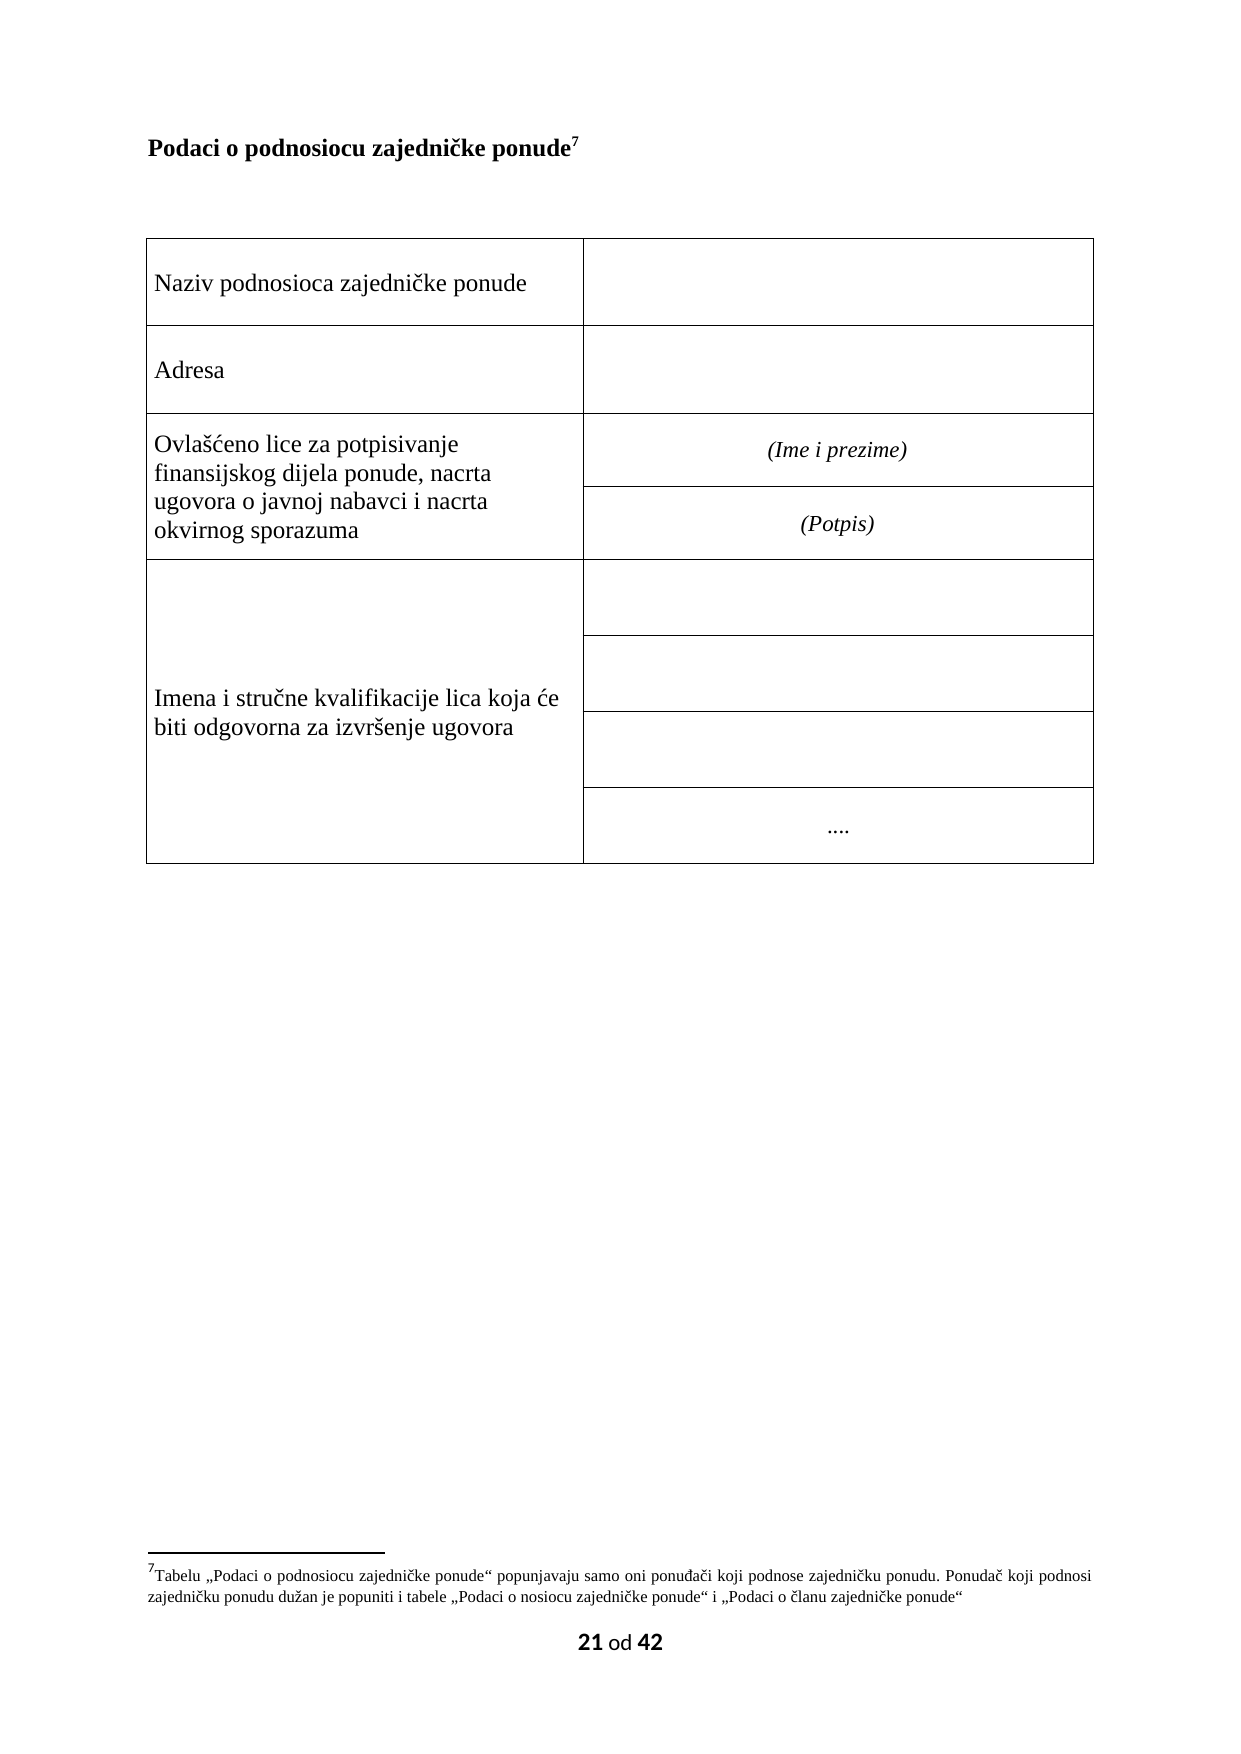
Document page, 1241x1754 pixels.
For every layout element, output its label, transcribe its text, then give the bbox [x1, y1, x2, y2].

table_cell Ovlašćeno lice za potpisivanje finansijskog dijela ponude, nacrta ugovora o javnoj nabavci i nacrta okvirnog sporazuma [147, 414, 583, 559]
table_cell .... [584, 788, 1093, 863]
table_cell (Ime i prezime) [584, 414, 1093, 486]
table_cell (Potpis) [584, 487, 1093, 559]
table_header Naziv podnosioca zajedničke ponude [147, 239, 583, 325]
table_cell [584, 712, 1093, 787]
text Podaci o podnosiocu zajedničke ponude [148, 133, 1093, 162]
table_cell [584, 560, 1093, 635]
table_cell [584, 636, 1093, 711]
table_header [584, 239, 1093, 325]
table_cell [584, 326, 1093, 412]
table_cell Imena i stručne kvalifikacije lica koja će biti odgovorna za izvršenje ugovora [147, 560, 583, 863]
table_cell Adresa [147, 326, 583, 412]
